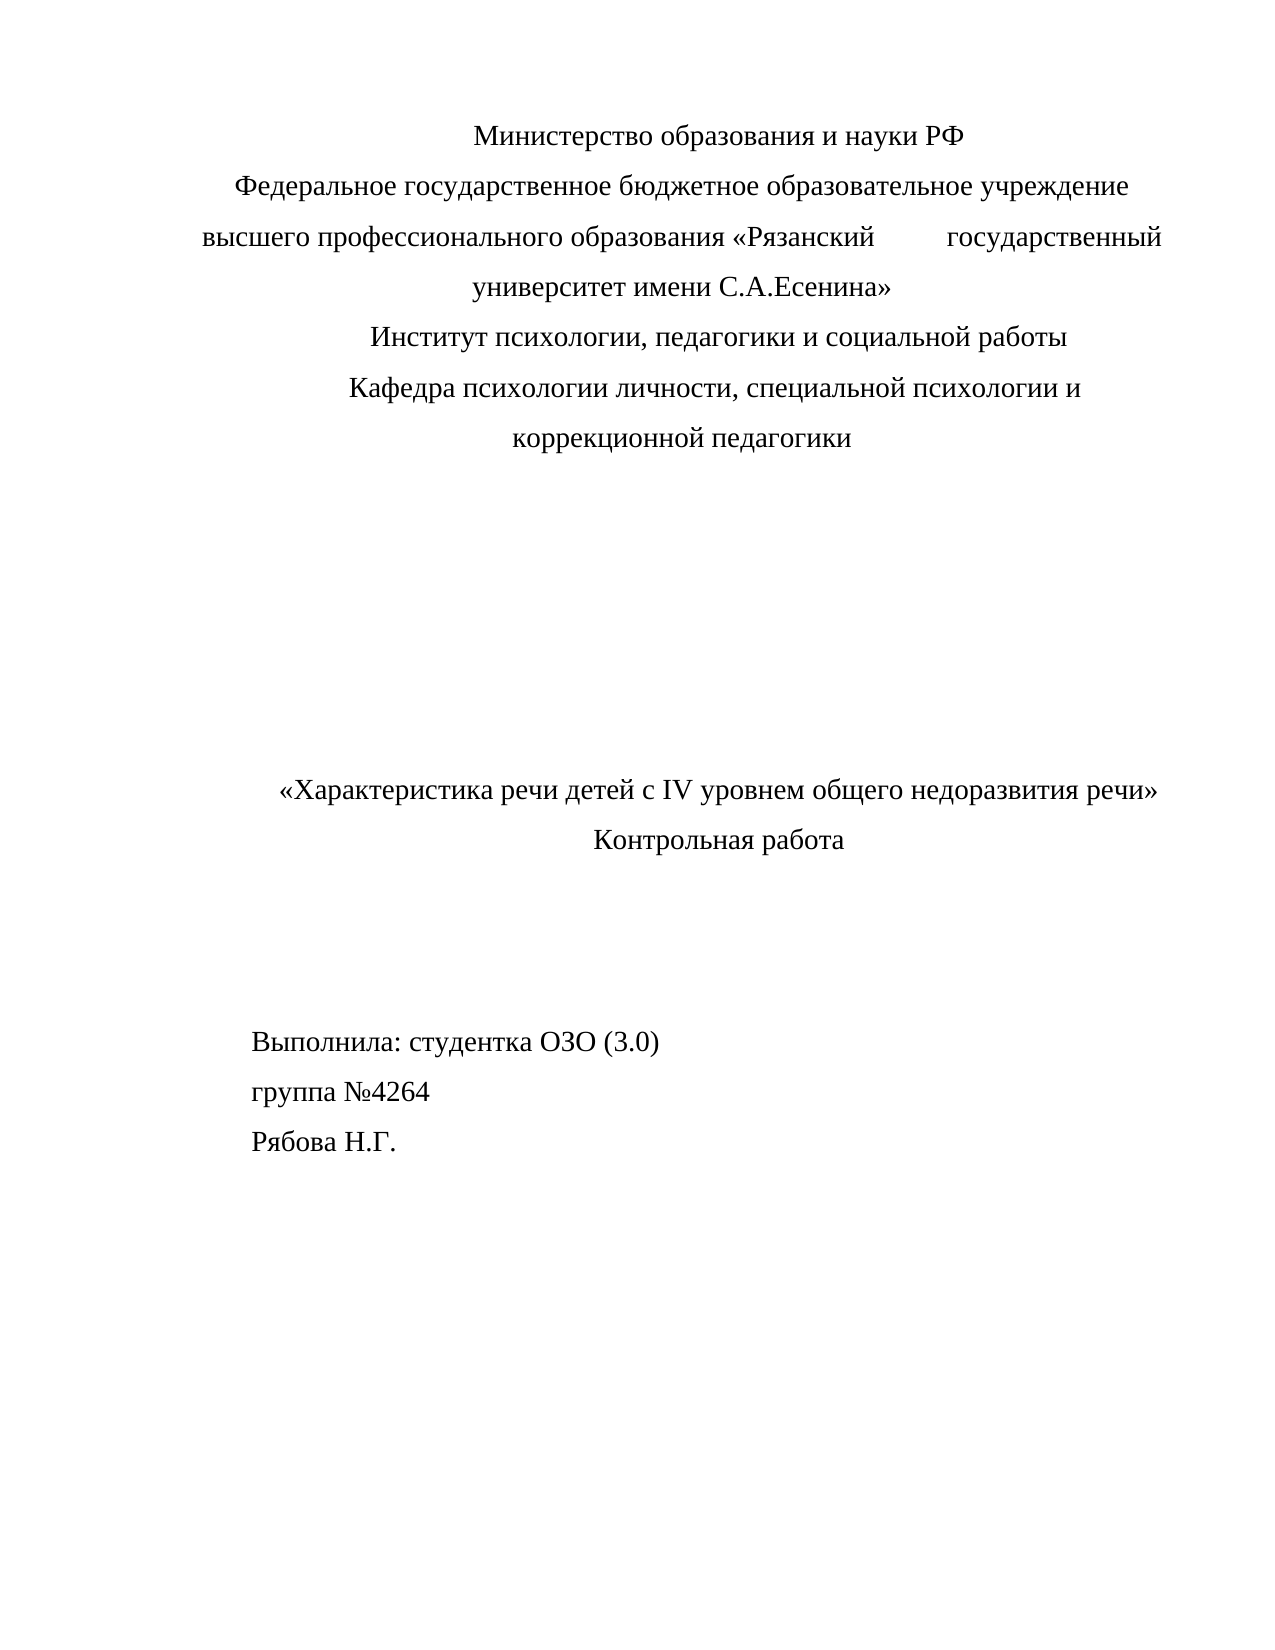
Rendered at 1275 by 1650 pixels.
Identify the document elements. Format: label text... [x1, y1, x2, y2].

text группа №4264 [177, 1074, 1186, 1108]
text Контрольная работа [177, 822, 1186, 856]
text Институт психологии, педагогики и социальной работы [177, 319, 1186, 353]
text Рябова Н.Г. [177, 1124, 1186, 1158]
text Кафедра психологии личности, специальной психологии и коррекционной педагогики [177, 370, 1186, 453]
text Выполнила: студентка ОЗО (3.0) [177, 1024, 1186, 1057]
text «Характеристика речи детей с IV уровнем общего недоразвития речи» [177, 772, 1186, 806]
text Министерство образования и науки РФ Федеральное государственное бюджетное образовательное учреждение высшего профессионального образования «Рязанский государственный университет имени С.А.Есенина» [177, 118, 1186, 303]
